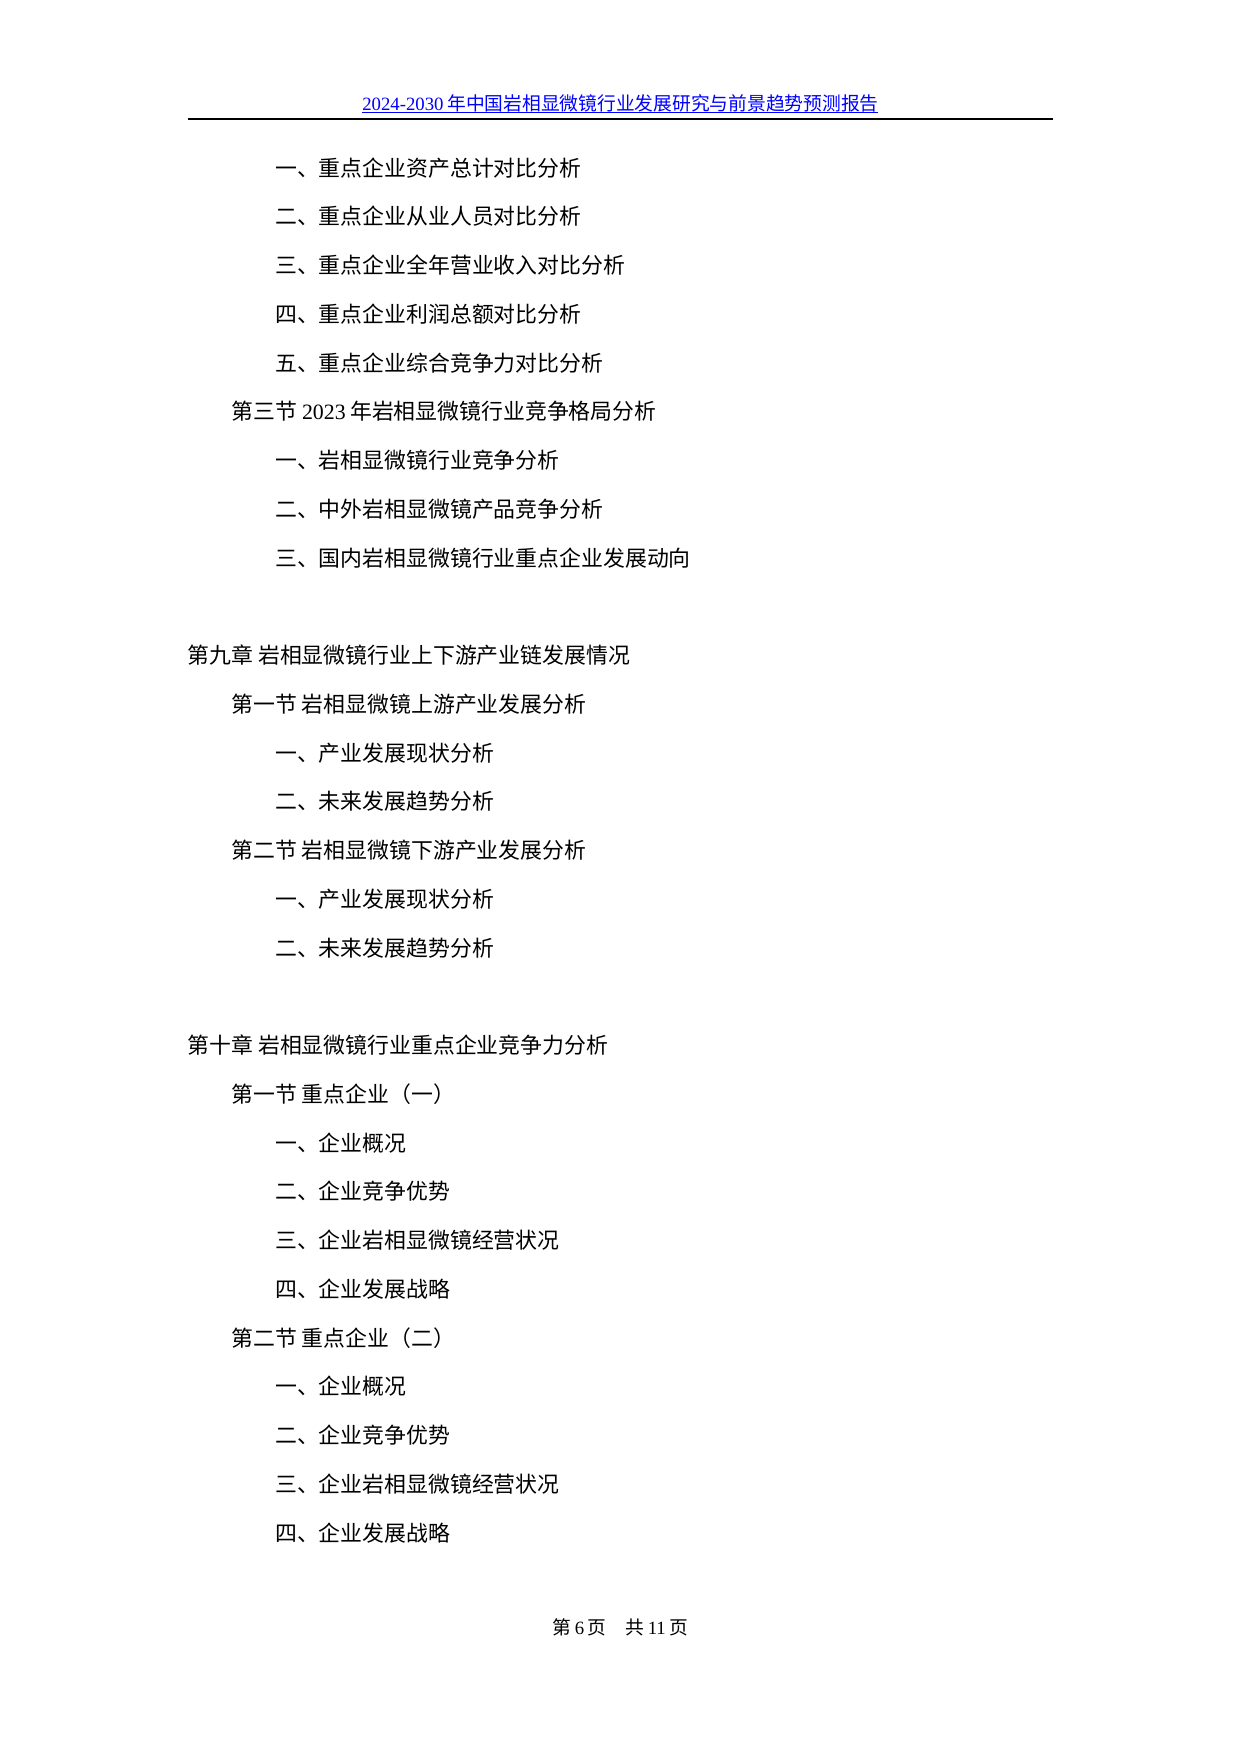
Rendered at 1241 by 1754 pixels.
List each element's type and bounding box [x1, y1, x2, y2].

text [187, 150, 1053, 1548]
